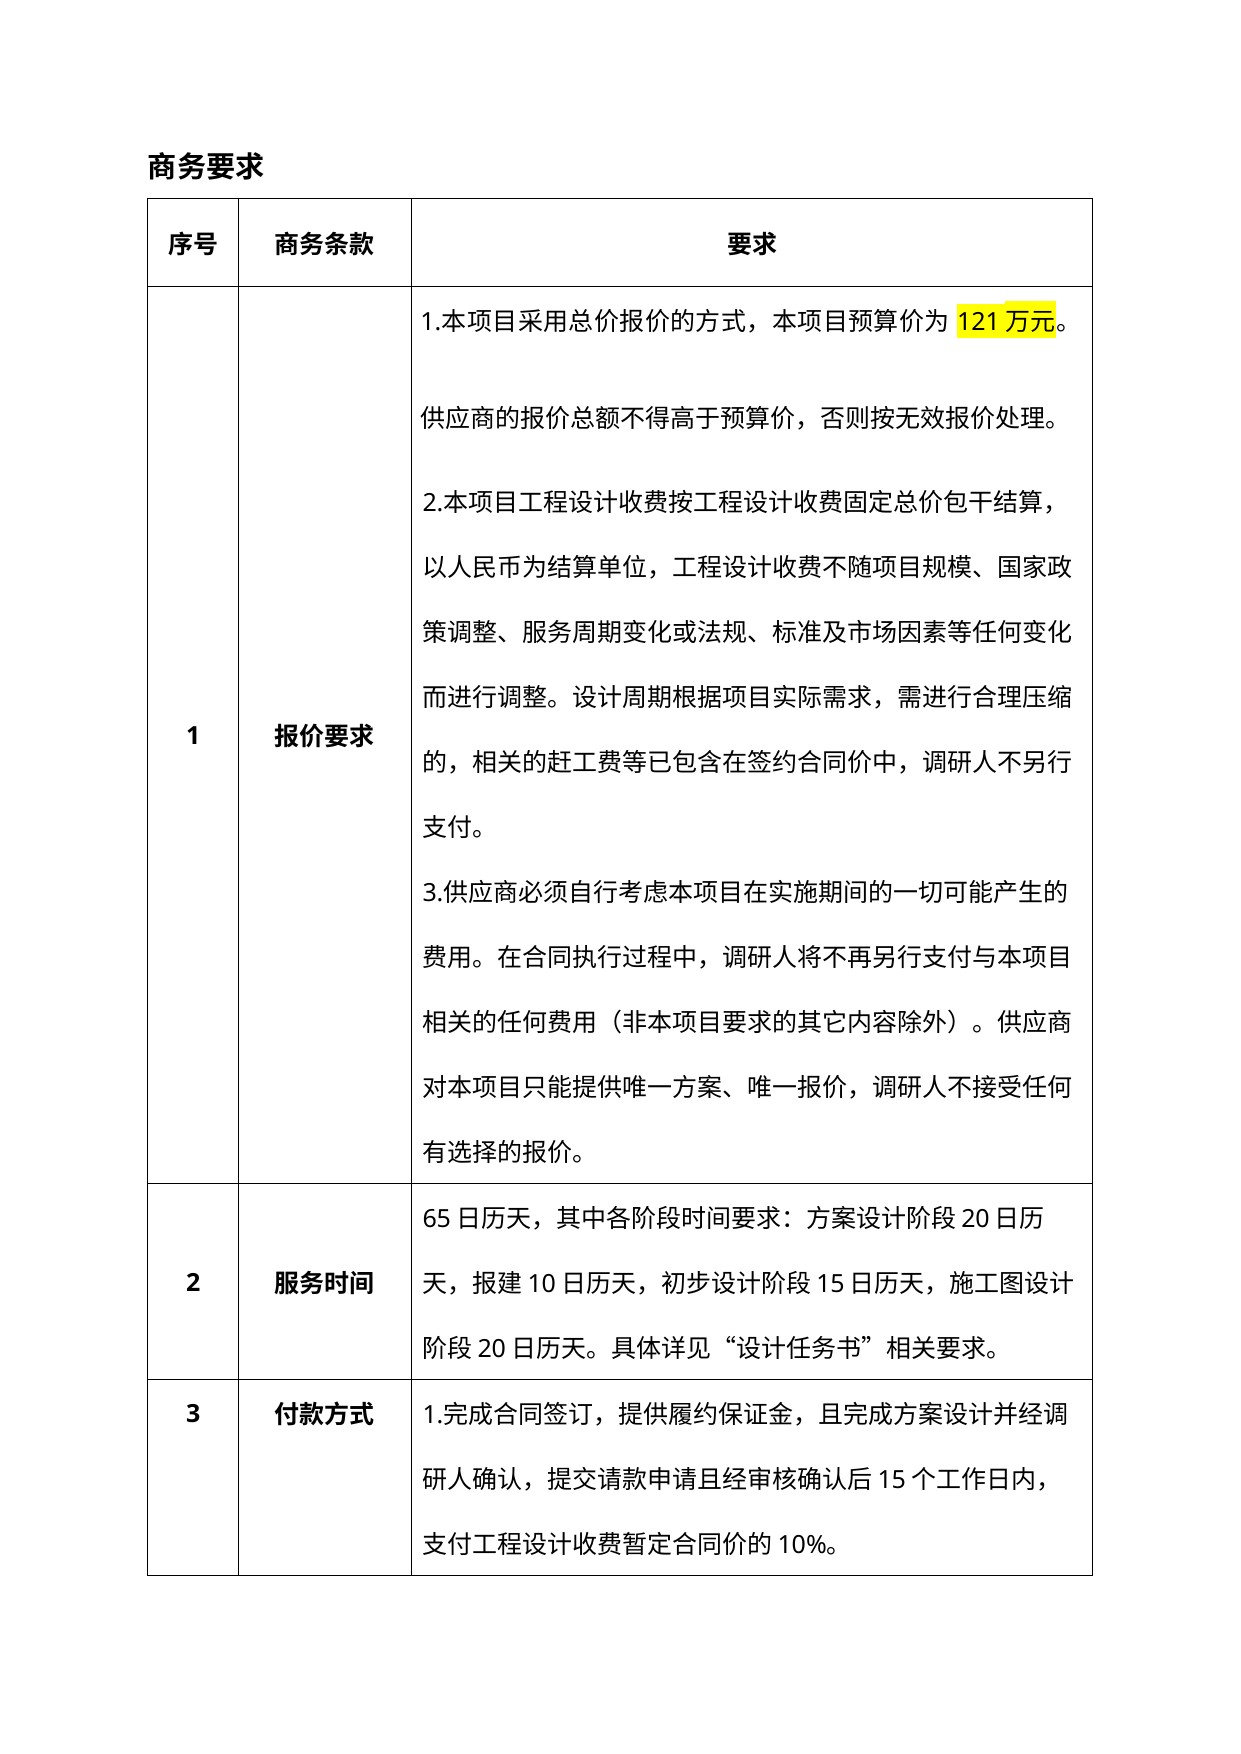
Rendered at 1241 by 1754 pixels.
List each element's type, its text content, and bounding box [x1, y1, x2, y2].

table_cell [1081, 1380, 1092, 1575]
table_cell 服务时间 [239, 1184, 411, 1379]
table_cell 1.本项目采用总价报价的方式，本项目预算价为121万元。供应商的报价总额不得高于预算价，否则按无效报价处理。 2.本项目工程设计收费按工程设计收费固定总价包干结算，以人民币为结算单位，工程设计收费不随项目规模、国家政策调整、服务周期变化或法规、标准及市场因素等任何变化而进行调整。设计周期根据项目实际需求，需进行合理压缩的，相关的赶工费等已包含在签约合同价中，调研人不另行支付。 3.供应商必须自行考虑本项目在实施期间的一切可能产生的费用。在合同执行过程中，调研人将不再另行支付与本项目相关的任何费用（非本项目要求的其它内容除外）。供应商对本项目只能提供唯一方案、唯一报价，调研人不接受任何有选择的报价。 [412, 287, 1092, 1183]
table_cell 2 [148, 1184, 238, 1379]
table_cell 报价要求 [239, 287, 411, 1183]
table_cell 3 [148, 1380, 238, 1575]
table_header 商务条款 [239, 199, 411, 286]
table_cell 1 [148, 287, 238, 1183]
table_header 序号 [148, 199, 238, 286]
table_cell 付款方式 [239, 1380, 411, 1575]
table_header 要求 [412, 199, 1092, 286]
text 商务要求 [148, 132, 1092, 197]
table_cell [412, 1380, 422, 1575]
